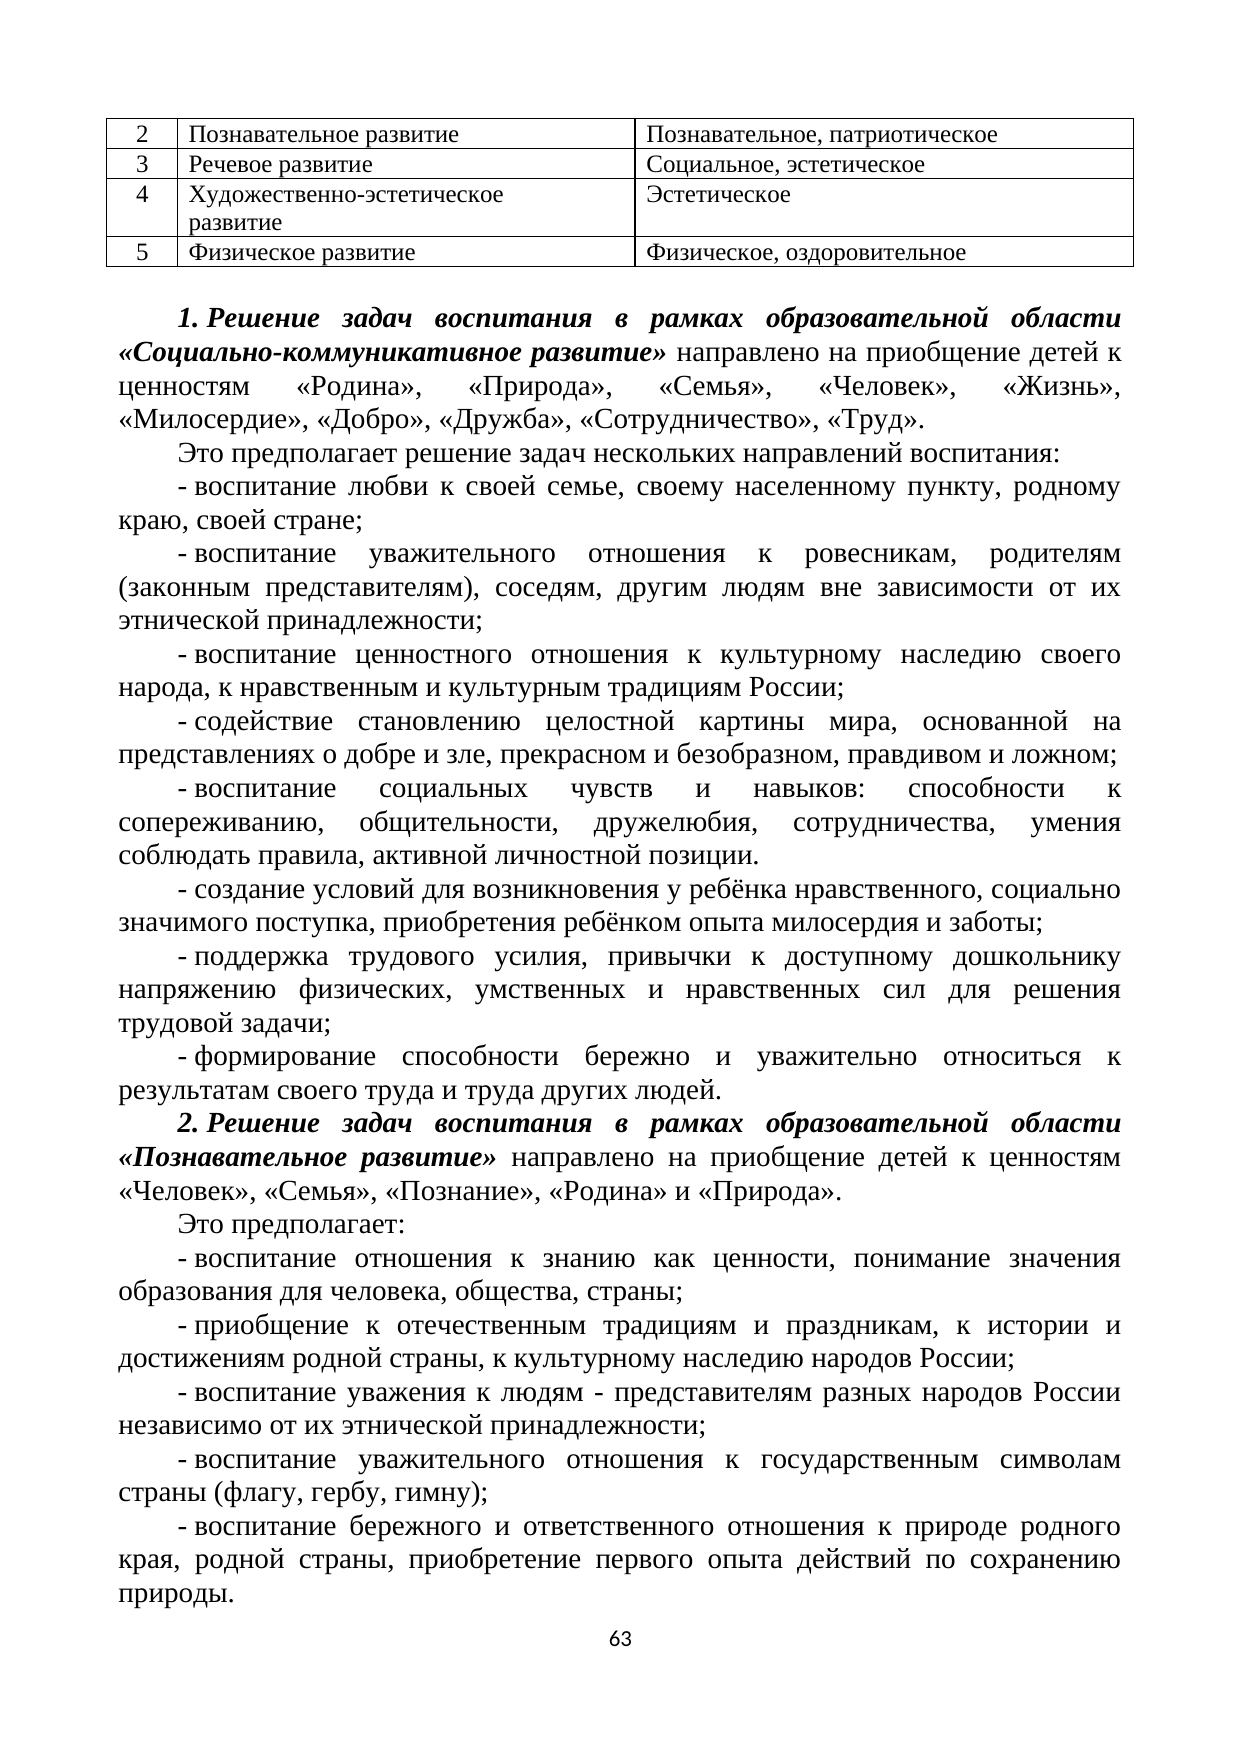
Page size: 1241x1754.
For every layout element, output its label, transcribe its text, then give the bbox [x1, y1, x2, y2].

text - содействие становлению целостной картины мира, основанной на представлениях о добре и зле, прекрасном и безобразном, правдивом и ложном; [118, 703, 1122, 770]
table_cell Художественно-эстетическое развитие [178, 179, 634, 236]
text - воспитание уважительного отношения к государственным символам страны (флагу, гербу, гимну); [118, 1441, 1122, 1508]
table_cell Физическое развитие [178, 237, 634, 266]
table_cell Эстетическое [636, 179, 1133, 236]
table_cell 2 [107, 119, 177, 148]
text - создание условий для возникновения у ребёнка нравственного, социально значимого поступка, приобретения ребёнком опыта милосердия и заботы; [118, 871, 1122, 938]
text - воспитание любви к своей семье, своему населенному пункту, родному краю, своей стране; [118, 468, 1122, 535]
table_cell Речевое развитие [178, 149, 634, 178]
text Это предполагает решение задач нескольких направлений воспитания: [118, 435, 1122, 468]
table_cell Познавательное развитие [178, 119, 634, 148]
text 2. Решение задач воспитания в рамках образовательной области «Познавательное развитие» направлено на приобщение детей к ценностям «Человек», «Семья», «Познание», «Родина» и «Природа». [118, 1106, 1122, 1206]
text - воспитание бережного и ответственного отношения к природе родного края, родной страны, приобретение первого опыта действий по сохранению природы. [118, 1508, 1122, 1609]
table_cell 3 [107, 149, 177, 178]
text - формирование способности бережно и уважительно относиться к результатам своего труда и труда других людей. [118, 1038, 1122, 1106]
text Это предполагает: [118, 1206, 1122, 1240]
text - воспитание ценностного отношения к культурному наследию своего народа, к нравственным и культурным традициям России; [118, 636, 1122, 703]
table_cell 4 [107, 179, 177, 236]
text 1. Решение задач воспитания в рамках образовательной области «Социально-коммуникативное развитие» направлено на приобщение детей к ценностям «Родина», «Природа», «Семья», «Человек», «Жизнь», «Милосердие», «Добро», «Дружба», «Сотрудничество», «Труд». [118, 301, 1122, 435]
text - воспитание уважительного отношения к ровесникам, родителям (законным представителям), соседям, другим людям вне зависимости от их этнической принадлежности; [118, 535, 1122, 636]
text - воспитание отношения к знанию как ценности, понимание значения образования для человека, общества, страны; [118, 1240, 1122, 1307]
table_cell Социальное, эстетическое [636, 149, 1133, 178]
text - воспитание уважения к людям - представителям разных народов России независимо от их этнической принадлежности; [118, 1374, 1122, 1441]
table_cell Познавательное, патриотическое [636, 119, 1133, 148]
table_cell 5 [107, 237, 177, 266]
text - воспитание социальных чувств и навыков: способности к сопереживанию, общительности, дружелюбия, сотрудничества, умения соблюдать правила, активной личностной позиции. [118, 770, 1122, 871]
text - поддержка трудового усилия, привычки к доступному дошкольнику напряжению физических, умственных и нравственных сил для решения трудовой задачи; [118, 938, 1122, 1038]
table_cell Физическое, оздоровительное [636, 237, 1133, 266]
text - приобщение к отечественным традициям и праздникам, к истории и достижениям родной страны, к культурному наследию народов России; [118, 1307, 1122, 1374]
